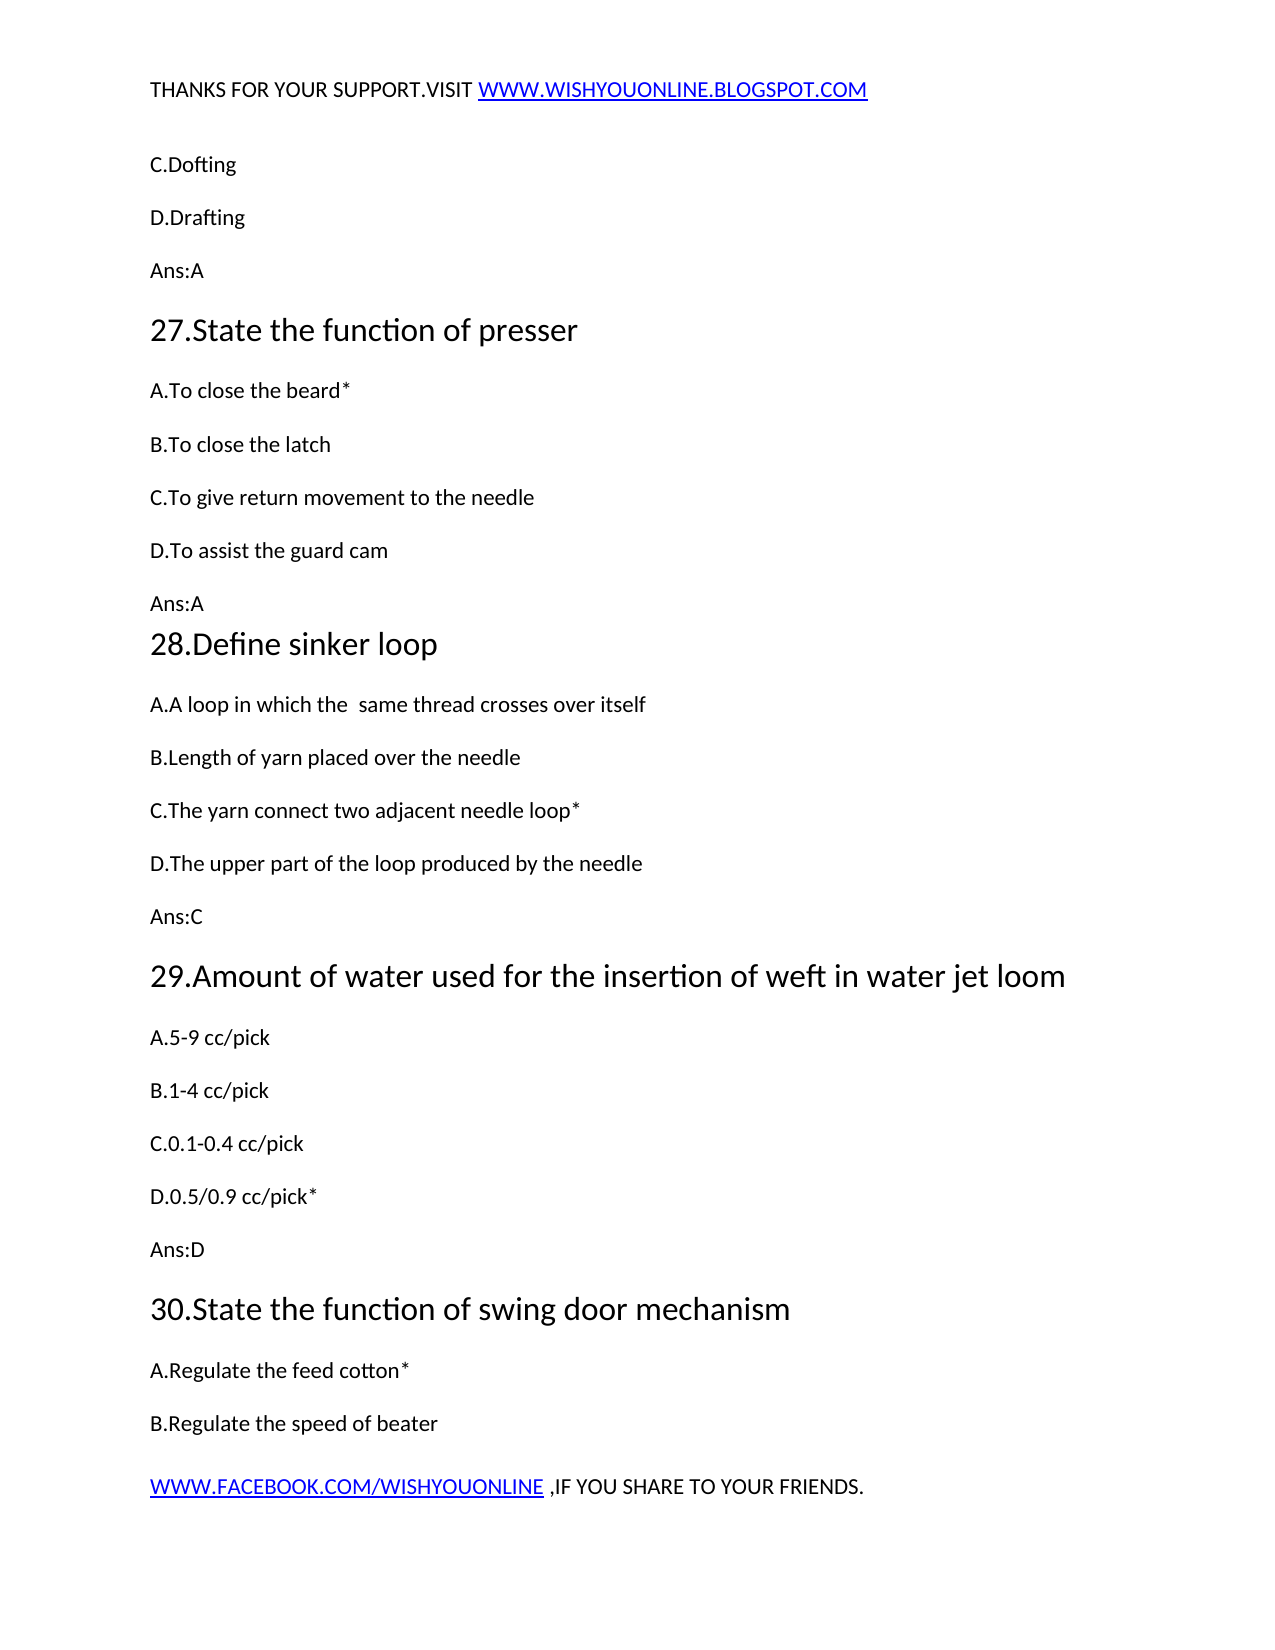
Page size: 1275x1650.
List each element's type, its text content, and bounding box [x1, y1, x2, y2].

text C.The yarn connect two adjacent needle loop* [150, 796, 1125, 824]
text C.To give return movement to the needle [150, 483, 1125, 511]
text A.A loop in which the same thread crosses over itself [150, 690, 1125, 718]
text Ans:D [150, 1235, 1125, 1263]
text 30.State the function of swing door mechanism [150, 1288, 1125, 1329]
text C.Dofting [150, 150, 1125, 178]
text Ans:C [150, 902, 1125, 931]
text D.Drafting [150, 203, 1125, 231]
text 27.State the function of presser [150, 309, 1125, 350]
text A.To close the beard* [150, 377, 1125, 405]
text B.1-4 cc/pick [150, 1076, 1125, 1104]
text A.5-9 cc/pick [150, 1023, 1125, 1051]
text B.Length of yarn placed over the needle [150, 743, 1125, 771]
text B.Regulate the speed of beater [150, 1409, 1125, 1437]
text D.0.5/0.9 cc/pick* [150, 1182, 1125, 1210]
text C.0.1-0.4 cc/pick [150, 1129, 1125, 1157]
text B.To close the latch [150, 430, 1125, 458]
text 29.Amount of water used for the insertion of weft in water jet loom [150, 956, 1125, 996]
text A.Regulate the feed cotton* [150, 1356, 1125, 1384]
text D.To assist the guard cam [150, 536, 1125, 564]
text Ans:A 28.Define sinker loop [150, 589, 1125, 663]
text Ans:A [150, 256, 1125, 284]
text D.The upper part of the loop produced by the needle [150, 849, 1125, 877]
